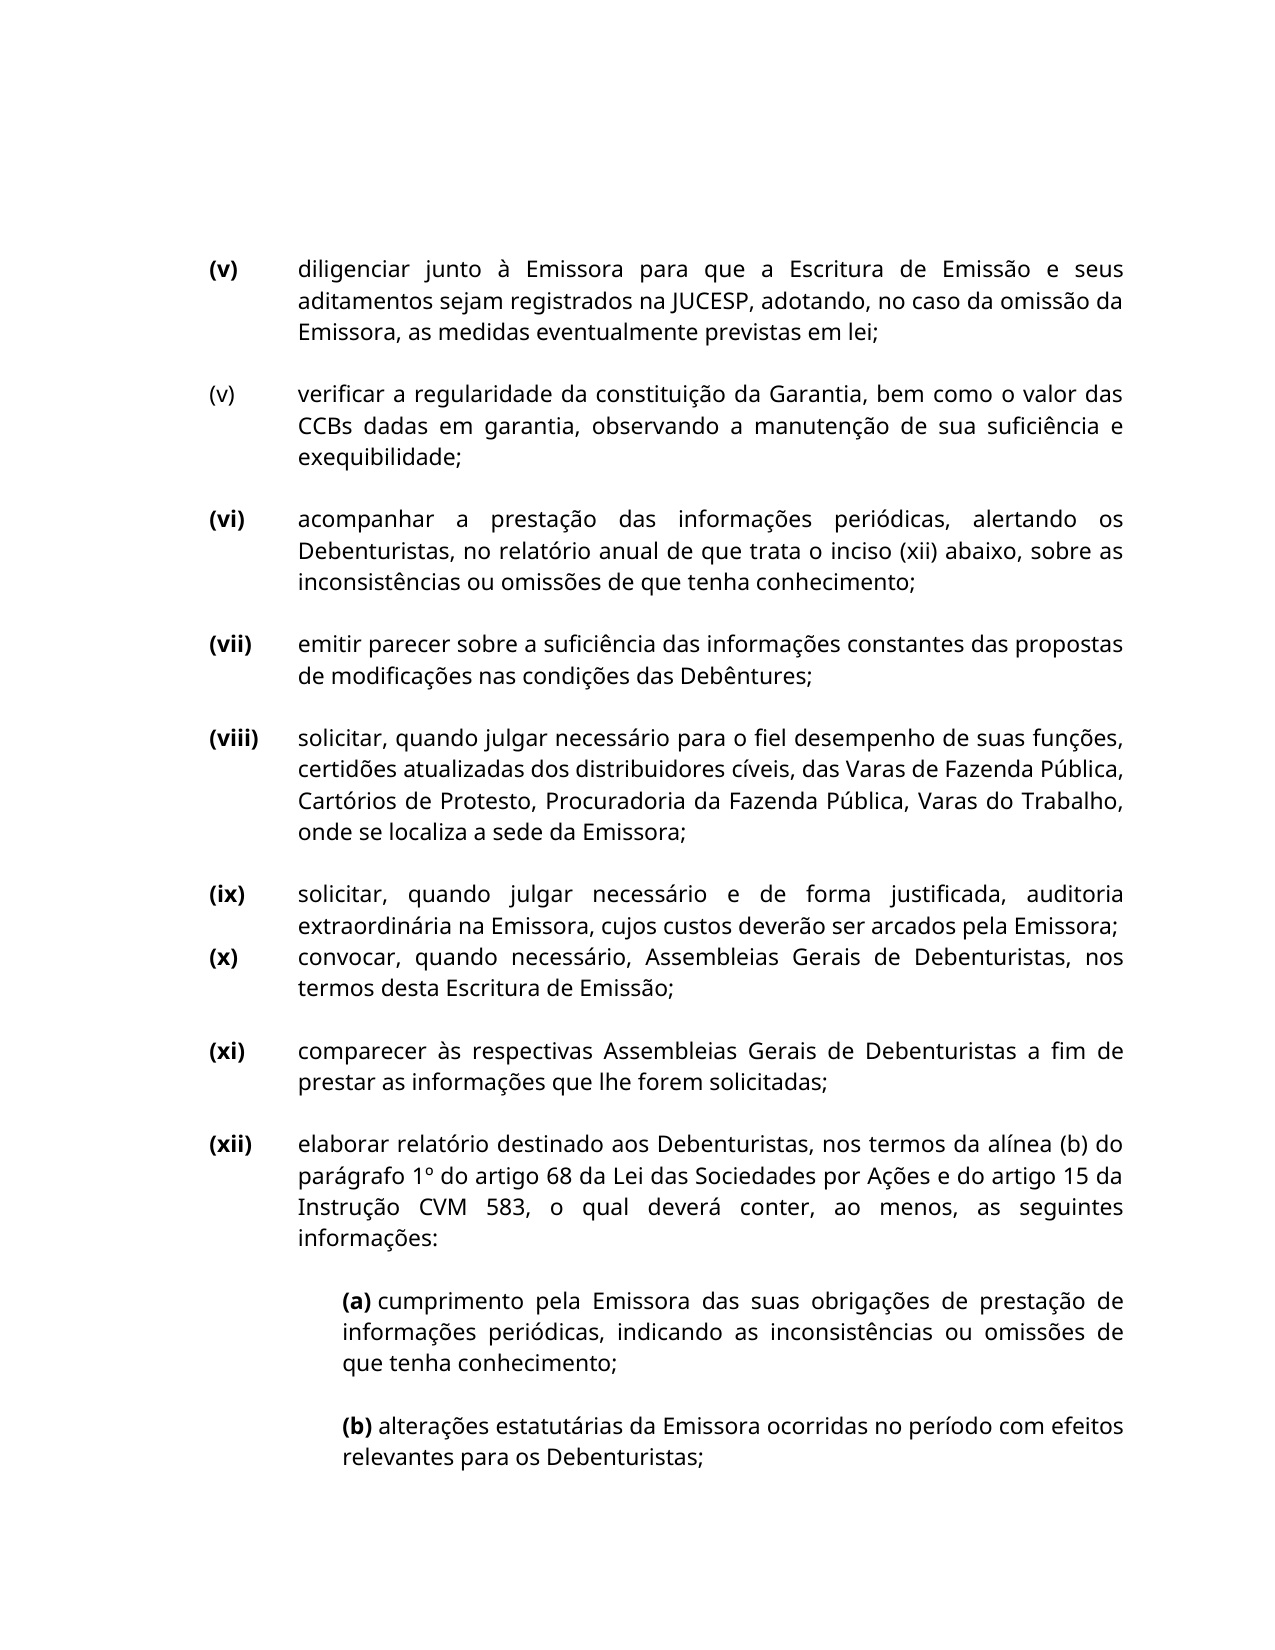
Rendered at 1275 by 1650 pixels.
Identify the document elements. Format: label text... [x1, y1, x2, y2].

list comparecer às respectivas Assembleias Gerais de Debenturistas a fim de prestar as informações que lhe forem solicitadas; [209, 1034, 1124, 1097]
text (v) verificar a regularidade da constituição da Garantia, bem como o valor das CCBs dadas em garantia, observando a manutenção de sua suficiência e exequibilidade; [209, 378, 1124, 472]
list acompanhar a prestação das informações periódicas, alertando os Debenturistas, no relatório anual de que trata o inciso (xii) abaixo, sobre as inconsistências ou omissões de que tenha conhecimento; [209, 503, 1124, 597]
list cumprimento pela Emissora das suas obrigações de prestação de informações periódicas, indicando as inconsistências ou omissões de que tenha conhecimento; [342, 1284, 1124, 1378]
list elaborar relatório destinado aos Debenturistas, nos termos da alínea (b) do parágrafo 1º do artigo 68 da Lei das Sociedades por Ações e do artigo 15 da Instrução CVM 583, o qual deverá conter, ao menos, as seguintes informações: [209, 1128, 1124, 1253]
list solicitar, quando julgar necessário e de forma justificada, auditoria extraordinária na Emissora, cujos custos deverão ser arcados pela Emissora; [209, 878, 1124, 940]
list emitir parecer sobre a suficiência das informações constantes das propostas de modificações nas condições das Debêntures; [209, 628, 1124, 690]
list solicitar, quando julgar necessário para o fiel desempenho de suas funções, certidões atualizadas dos distribuidores cíveis, das Varas de Fazenda Pública, Cartórios de Protesto, Procuradoria da Fazenda Pública, Varas do Trabalho, onde se localiza a sede da Emissora; [209, 722, 1124, 847]
list alterações estatutárias da Emissora ocorridas no período com efeitos relevantes para os Debenturistas; [342, 1409, 1124, 1472]
list diligenciar junto à Emissora para que a Escritura de Emissão e seus aditamentos sejam registrados na JUCESP, adotando, no caso da omissão da Emissora, as medidas eventualmente previstas em lei; [209, 253, 1124, 347]
list convocar, quando necessário, Assembleias Gerais de Debenturistas, nos termos desta Escritura de Emissão; [209, 940, 1124, 1003]
